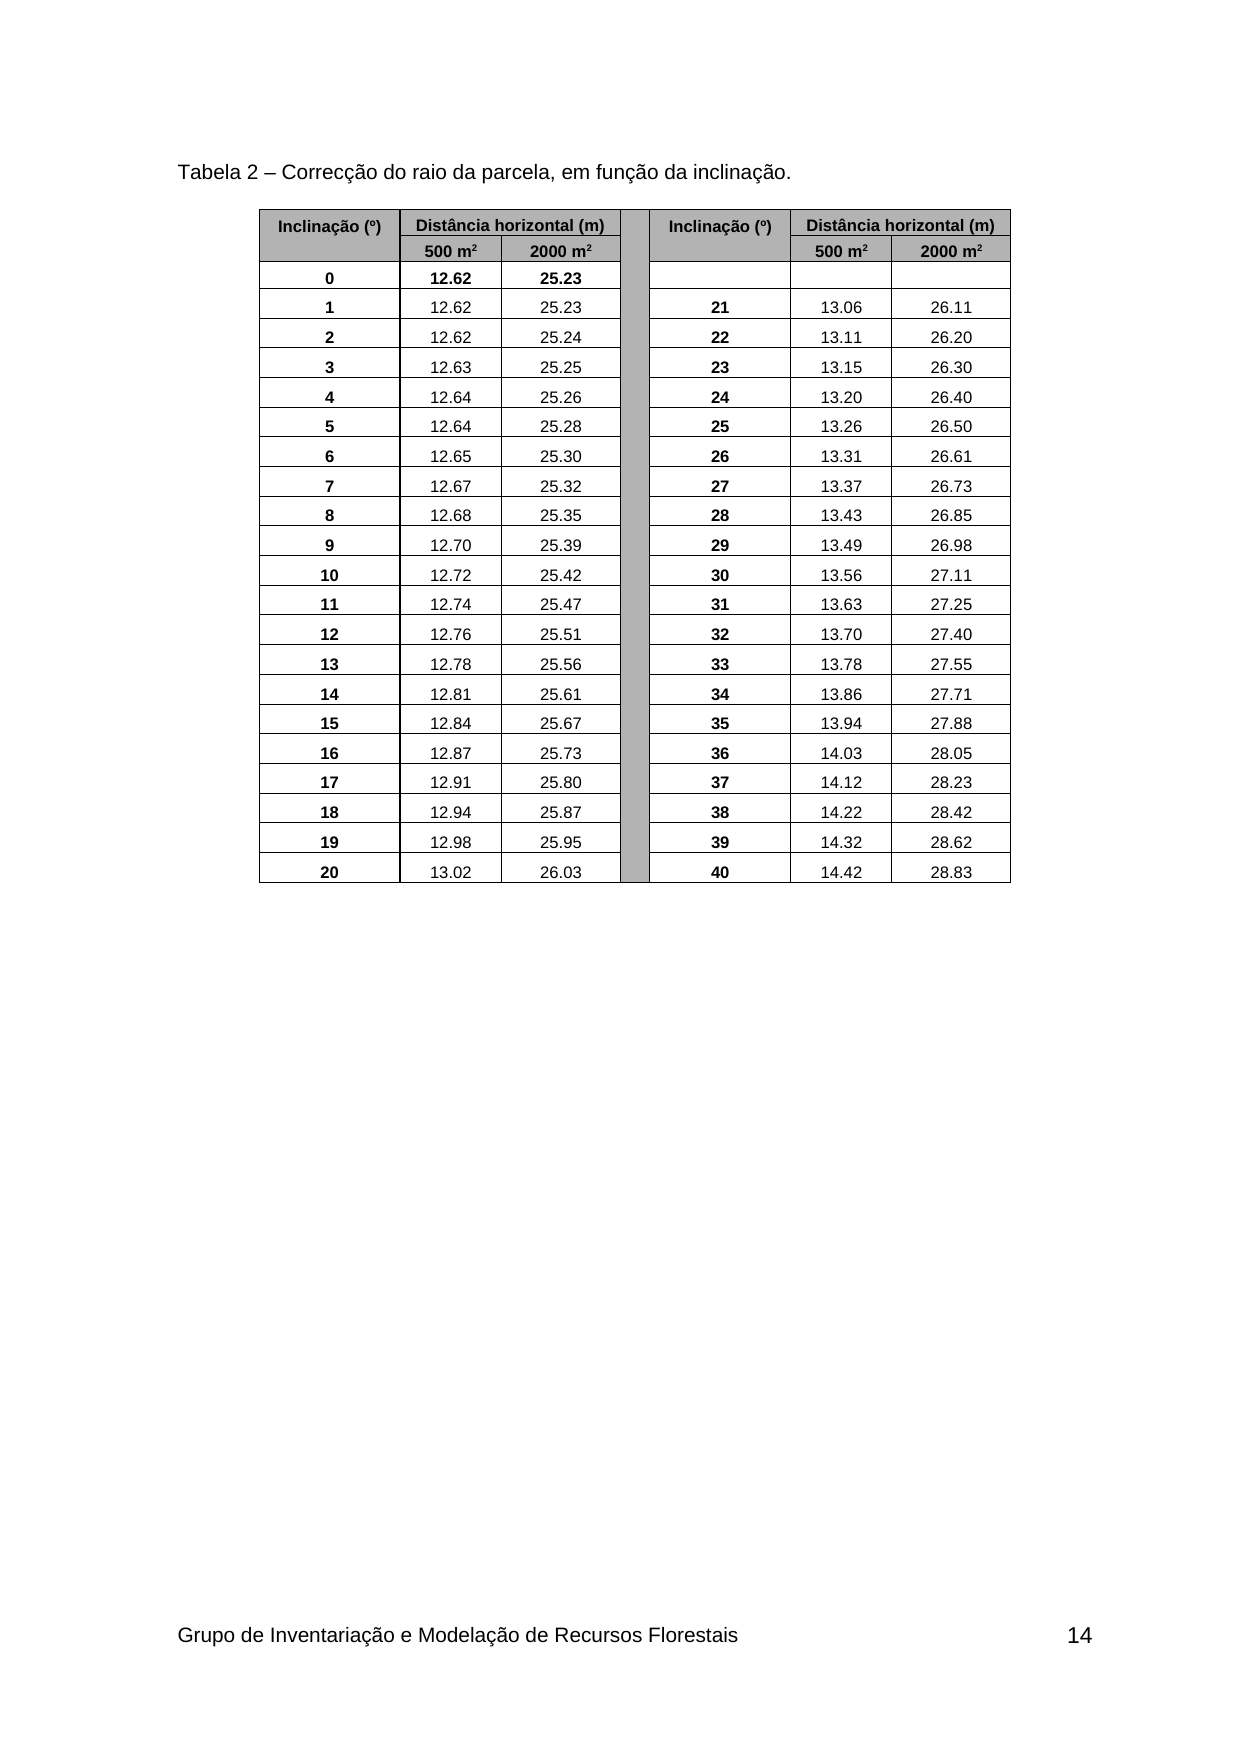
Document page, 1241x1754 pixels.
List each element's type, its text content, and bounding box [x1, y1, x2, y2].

table_cell 14.22 [791, 794, 891, 822]
table_cell [892, 262, 1010, 288]
table_cell 28.62 [892, 823, 1010, 852]
table_cell 16 [260, 734, 399, 763]
table_cell 26.40 [892, 378, 1010, 407]
table_cell 26.11 [892, 289, 1010, 317]
table_cell 35 [650, 705, 790, 733]
table_cell 12.78 [401, 645, 501, 674]
table_cell 12 [260, 615, 399, 644]
table_cell 25.80 [502, 764, 620, 792]
table_cell 13.94 [791, 705, 891, 733]
table_cell [650, 262, 790, 288]
table_cell 15 [260, 705, 399, 733]
table_cell 25.95 [502, 823, 620, 852]
table_cell 26.50 [892, 408, 1010, 436]
table_cell 13.63 [791, 586, 891, 614]
table_cell 25.87 [502, 794, 620, 822]
table_cell 12.68 [401, 497, 501, 525]
table_cell 29 [650, 526, 790, 555]
table_cell 25.23 [502, 262, 620, 288]
table_cell 27.88 [892, 705, 1010, 733]
table_cell 1 [260, 289, 399, 317]
table_cell 25.61 [502, 675, 620, 703]
table_cell 27.71 [892, 675, 1010, 703]
table_cell 20 [260, 853, 399, 882]
table_cell 0 [260, 262, 399, 288]
table_cell 13.49 [791, 526, 891, 555]
table_cell 12.64 [401, 408, 501, 436]
table_cell 14.32 [791, 823, 891, 852]
table_cell 8 [260, 497, 399, 525]
table_header Inclinação (º) [260, 210, 399, 261]
table_cell 12.62 [401, 262, 501, 288]
table_cell 12.64 [401, 378, 501, 407]
table_cell 25.51 [502, 615, 620, 644]
table_cell 25.25 [502, 348, 620, 377]
table_cell 25.67 [502, 705, 620, 733]
table_cell 25.73 [502, 734, 620, 763]
table_cell 13.15 [791, 348, 891, 377]
table_cell 13.31 [791, 437, 891, 466]
table_header [621, 210, 649, 882]
table_cell 25.28 [502, 408, 620, 436]
table_cell [791, 262, 891, 288]
table_cell 27.40 [892, 615, 1010, 644]
table_header Distância horizontal (m) [401, 210, 620, 235]
table_cell 11 [260, 586, 399, 614]
table_cell 12.63 [401, 348, 501, 377]
table_cell 13.78 [791, 645, 891, 674]
table_cell 12.72 [401, 556, 501, 585]
table_cell 5 [260, 408, 399, 436]
table_cell 31 [650, 586, 790, 614]
table_cell 13.43 [791, 497, 891, 525]
table_cell 14.12 [791, 764, 891, 792]
table_cell 6 [260, 437, 399, 466]
table_cell 13 [260, 645, 399, 674]
table_cell 12.87 [401, 734, 501, 763]
table_cell 12.62 [401, 319, 501, 347]
table_cell 13.37 [791, 467, 891, 496]
table_cell 28.05 [892, 734, 1010, 763]
table_cell 2000 m2 [892, 236, 1010, 261]
table_cell 2 [260, 319, 399, 347]
table_cell 22 [650, 319, 790, 347]
table_cell 13.70 [791, 615, 891, 644]
table_cell 17 [260, 764, 399, 792]
table_cell 12.84 [401, 705, 501, 733]
table_cell 12.62 [401, 289, 501, 317]
table_cell 26.30 [892, 348, 1010, 377]
table_cell 12.98 [401, 823, 501, 852]
table_cell 27.25 [892, 586, 1010, 614]
table_cell 26.61 [892, 437, 1010, 466]
table_cell 23 [650, 348, 790, 377]
table_cell 26.85 [892, 497, 1010, 525]
table_cell 25.56 [502, 645, 620, 674]
table_cell 25.39 [502, 526, 620, 555]
table_header Inclinação (º) [650, 210, 790, 261]
table_cell 32 [650, 615, 790, 644]
table_cell 2000 m2 [502, 236, 620, 261]
table_cell 12.81 [401, 675, 501, 703]
table_cell 13.06 [791, 289, 891, 317]
table_cell 27 [650, 467, 790, 496]
table_cell 25.23 [502, 289, 620, 317]
table_cell 500 m2 [401, 236, 501, 261]
table_cell 12.76 [401, 615, 501, 644]
table_cell 12.70 [401, 526, 501, 555]
table_cell 36 [650, 734, 790, 763]
table_cell 25.35 [502, 497, 620, 525]
table_cell 26.20 [892, 319, 1010, 347]
table_cell 26 [650, 437, 790, 466]
table_cell 28 [650, 497, 790, 525]
table_cell 25.30 [502, 437, 620, 466]
table_cell 40 [650, 853, 790, 882]
table_cell 26.03 [502, 853, 620, 882]
table_cell 28.23 [892, 764, 1010, 792]
table_cell 24 [650, 378, 790, 407]
table_cell 19 [260, 823, 399, 852]
table_cell 14 [260, 675, 399, 703]
table_cell 14.42 [791, 853, 891, 882]
table_cell 25.47 [502, 586, 620, 614]
table_cell 21 [650, 289, 790, 317]
table_cell 26.73 [892, 467, 1010, 496]
table_cell 500 m2 [791, 236, 891, 261]
table_cell 39 [650, 823, 790, 852]
table_cell 10 [260, 556, 399, 585]
table_cell 12.65 [401, 437, 501, 466]
table_header Distância horizontal (m) [791, 210, 1010, 235]
table_cell 38 [650, 794, 790, 822]
table_cell 4 [260, 378, 399, 407]
table_cell 27.11 [892, 556, 1010, 585]
table_cell 28.83 [892, 853, 1010, 882]
table_cell 34 [650, 675, 790, 703]
table_cell 18 [260, 794, 399, 822]
table_cell 13.11 [791, 319, 891, 347]
table_cell 33 [650, 645, 790, 674]
table_cell 13.56 [791, 556, 891, 585]
table_cell 28.42 [892, 794, 1010, 822]
table_cell 26.98 [892, 526, 1010, 555]
table_cell 37 [650, 764, 790, 792]
table_cell 13.20 [791, 378, 891, 407]
table_cell 9 [260, 526, 399, 555]
table_cell 25.42 [502, 556, 620, 585]
table_cell 25 [650, 408, 790, 436]
table_cell 12.74 [401, 586, 501, 614]
table_cell 12.94 [401, 794, 501, 822]
table_cell 30 [650, 556, 790, 585]
table_cell 25.26 [502, 378, 620, 407]
table_cell 7 [260, 467, 399, 496]
table_cell 13.02 [401, 853, 501, 882]
table_cell 3 [260, 348, 399, 377]
table_cell 13.26 [791, 408, 891, 436]
table_cell 13.86 [791, 675, 891, 703]
table_cell 25.32 [502, 467, 620, 496]
table_cell 12.67 [401, 467, 501, 496]
table_cell 14.03 [791, 734, 891, 763]
table_cell 25.24 [502, 319, 620, 347]
table_cell 27.55 [892, 645, 1010, 674]
table_cell 12.91 [401, 764, 501, 792]
